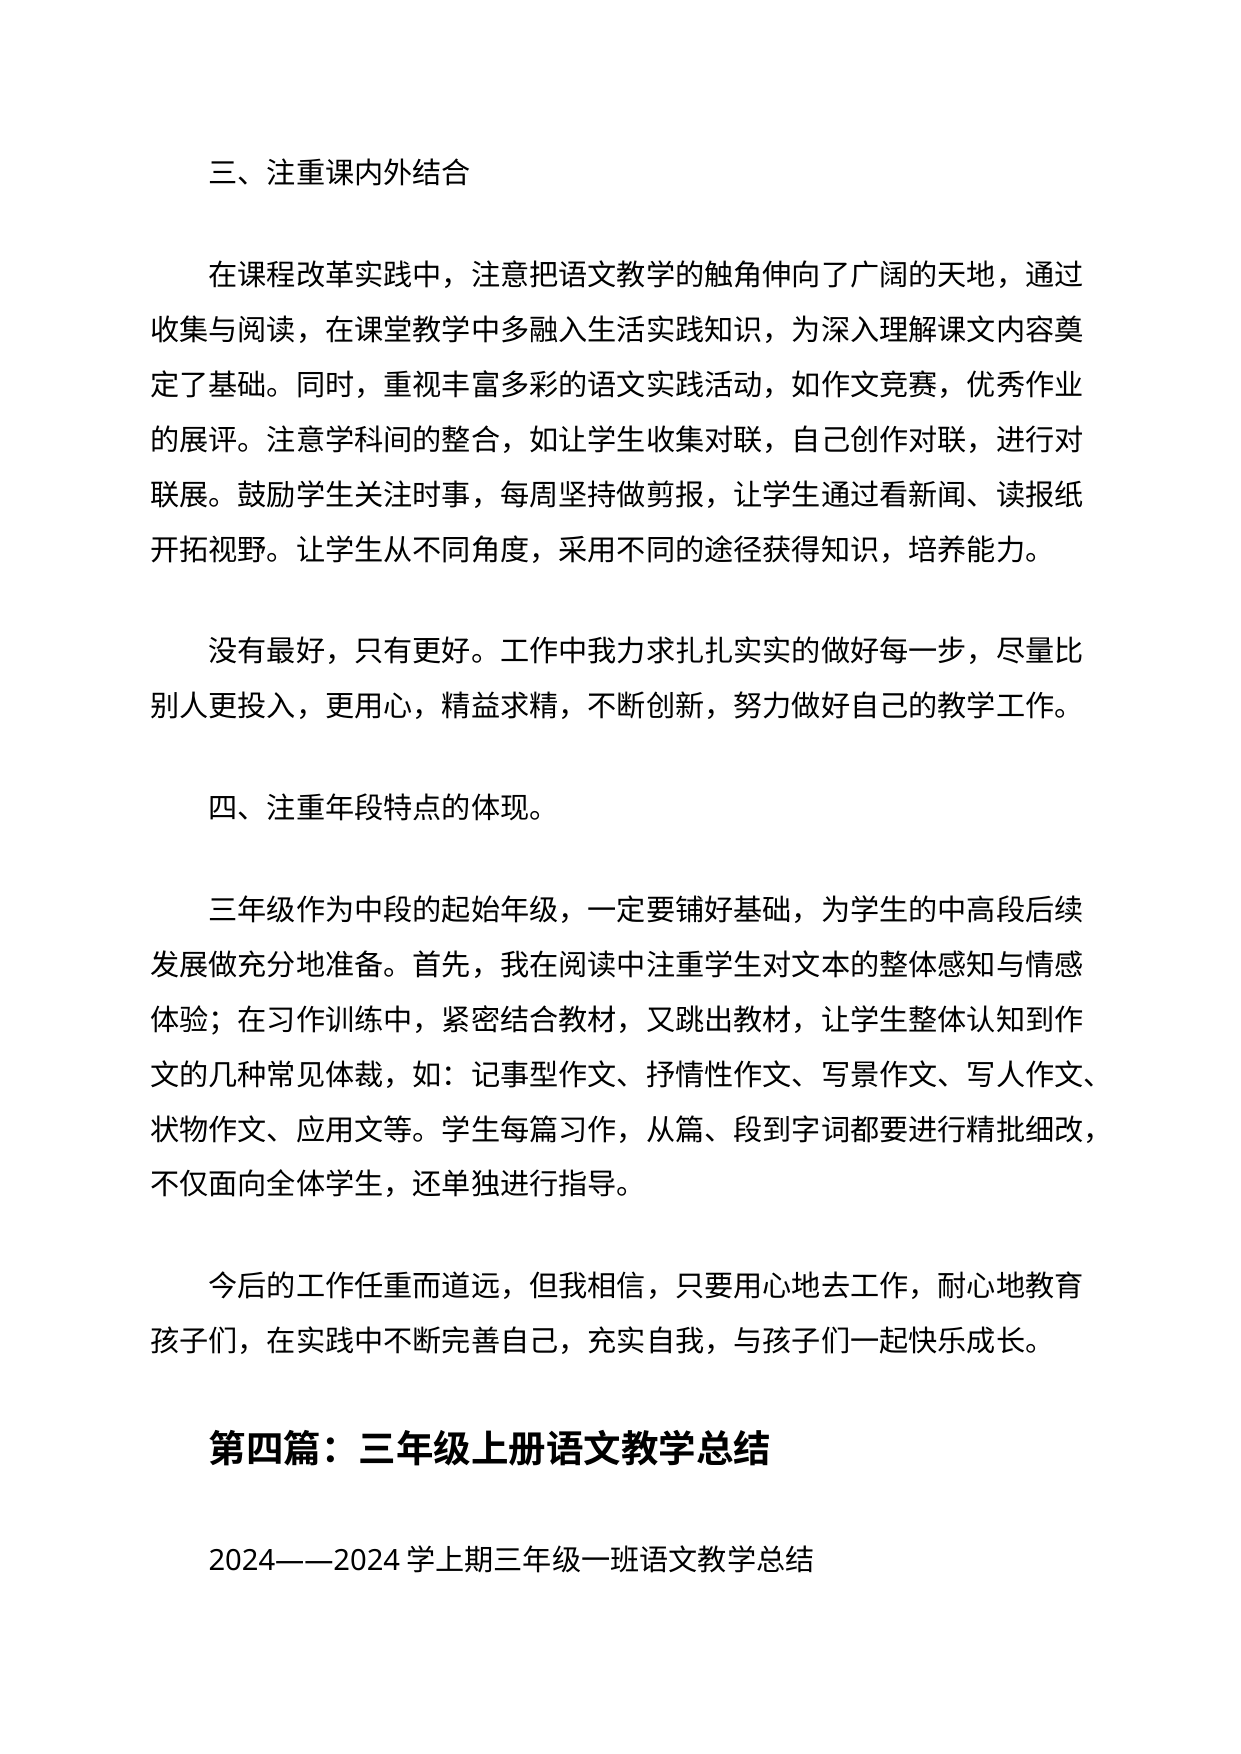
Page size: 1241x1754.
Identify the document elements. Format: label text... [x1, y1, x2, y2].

text 2024——2024学上期三年级一班语文教学总结 [150, 1537, 1090, 1579]
text 今后的工作任重而道远，但我相信，只要用心地去工作，耐心地教育孩子们，在实践中不断完善自己，充实自我，与孩子们一起快乐成长。 [150, 1263, 1090, 1360]
text 第四篇：三年级上册语文教学总结 [150, 1419, 1090, 1474]
text 三、注重课内外结合 [150, 150, 1090, 192]
text 没有最好，只有更好。工作中我力求扎扎实实的做好每一步，尽量比别人更投入，更用心，精益求精，不断创新，努力做好自己的教学工作。 [150, 628, 1090, 725]
text 在课程改革实践中，注意把语文教学的触角伸向了广阔的天地，通过收集与阅读，在课堂教学中多融入生活实践知识，为深入理解课文内容奠定了基础。同时，重视丰富多彩的语文实践活动，如作文竞赛，优秀作业的展评。注意学科间的整合，如让学生收集对联，自己创作对联，进行对联展。鼓励学生关注时事，每周坚持做剪报，让学生通过看新闻、读报纸开拓视野。让学生从不同角度，采用不同的途径获得知识，培养能力。 [150, 252, 1090, 568]
text 三年级作为中段的起始年级，一定要铺好基础，为学生的中高段后续发展做充分地准备。首先，我在阅读中注重学生对文本的整体感知与情感体验；在习作训练中，紧密结合教材，又跳出教材，让学生整体认知到作文的几种常见体裁，如：记事型作文、抒情性作文、写景作文、写人作文、状物作文、应用文等。学生每篇习作，从篇、段到字词都要进行精批细改，不仅面向全体学生，还单独进行指导。 [150, 886, 1090, 1203]
text 四、注重年段特点的体现。 [150, 785, 1090, 827]
